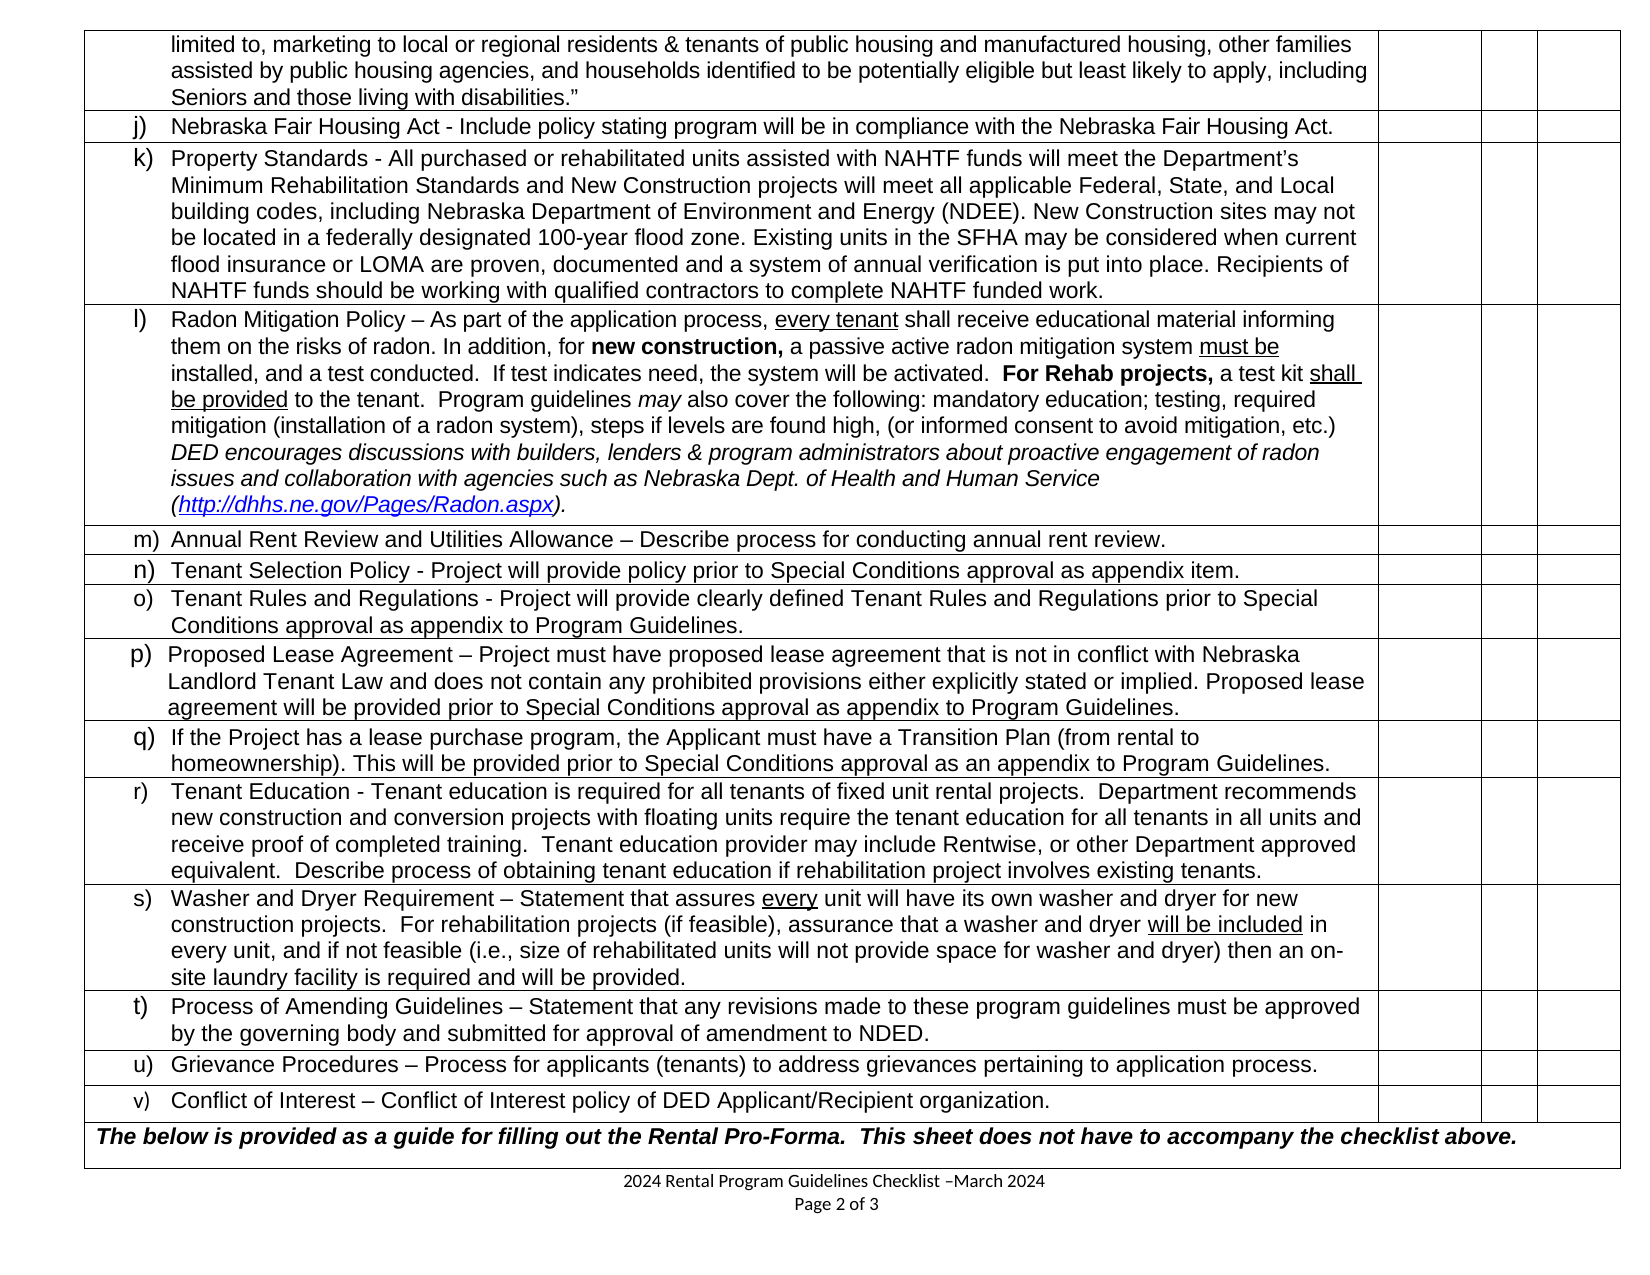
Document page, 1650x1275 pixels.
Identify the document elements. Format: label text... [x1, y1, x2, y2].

table_cell [1538, 555, 1620, 584]
table_cell Annual Rent Review and Utilities Allowance – Describe process for conducting annual rent review. [85, 526, 1378, 554]
table_cell [1538, 1051, 1620, 1085]
table_cell Conflict of Interest – Conflict of Interest policy of DED Applicant/Recipient organization. [85, 1086, 1378, 1122]
table_cell [1379, 1086, 1481, 1122]
table_cell [1482, 526, 1537, 554]
table_cell [1538, 778, 1620, 883]
table_cell [1379, 305, 1481, 524]
table_cell [1379, 991, 1481, 1050]
table_cell [1538, 143, 1620, 303]
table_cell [85, 31, 1378, 110]
table_cell [1379, 721, 1481, 777]
table_cell [1482, 1086, 1537, 1122]
table_cell Tenant Selection Policy - Project will provide policy prior to Special Conditions approval as appendix item. [85, 555, 1378, 584]
table_cell [1482, 305, 1537, 524]
table_cell [1538, 885, 1620, 990]
table_cell [1482, 885, 1537, 990]
table_cell Tenant Education - Tenant education is required for all tenants of fixed unit rental projects. Department recommends new construction and conversion projects with floating units require the tenant education for all tenants in all units and receive proof of completed training. Tenant education provider may include Rentwise, or other Department approved equivalent. Describe process of obtaining tenant education if rehabilitation project involves existing tenants. [85, 778, 1378, 883]
table_cell Process of Amending Guidelines – Statement that any revisions made to these program guidelines must be approved by the governing body and submitted for approval of amendment to NDED. [85, 991, 1378, 1050]
table_cell [1379, 1051, 1481, 1085]
table_cell [1379, 143, 1481, 303]
table_cell [1482, 555, 1537, 584]
table_cell [1482, 1051, 1537, 1085]
table_cell [1482, 721, 1537, 777]
table_cell [1482, 111, 1537, 142]
table_cell [1538, 526, 1620, 554]
table_cell [1538, 991, 1620, 1050]
table_cell [1379, 111, 1481, 142]
table_cell Proposed Lease Agreement – Project must have proposed lease agreement that is not in conflict with Nebraska Landlord Tenant Law and does not contain any prohibited provisions either explicitly stated or implied. Proposed lease agreement will be provided prior to Special Conditions approval as appendix to Program Guidelines. [85, 639, 1378, 720]
table_cell [1482, 639, 1537, 720]
table_cell [1538, 721, 1620, 777]
table_cell [1538, 1086, 1620, 1122]
table_cell The below is provided as a guide for filling out the Rental Pro-Forma. This sheet does not have to accompany the checklist above. [85, 1123, 1620, 1168]
table_cell Tenant Rules and Regulations - Project will provide clearly defined Tenant Rules and Regulations prior to Special Conditions approval as appendix to Program Guidelines. [85, 585, 1378, 638]
table_cell Washer and Dryer Requirement – Statement that assures every unit will have its own washer and dryer for new construction projects. For rehabilitation projects (if feasible), assurance that a washer and dryer will be included in every unit, and if not feasible (i.e., size of rehabilitated units will not provide space for washer and dryer) then an on-site laundry facility is required and will be provided. [85, 885, 1378, 990]
table_cell [1538, 111, 1620, 142]
table_cell [1379, 585, 1481, 638]
table_cell [1538, 585, 1620, 638]
table_cell [1482, 778, 1537, 883]
table_cell [1482, 991, 1537, 1050]
table_cell [1379, 526, 1481, 554]
table_cell Property Standards - All purchased or rehabilitated units assisted with NAHTF funds will meet the Department’s Minimum Rehabilitation Standards and New Construction projects will meet all applicable Federal, State, and Local building codes, including Nebraska Department of Environment and Energy (NDEE). New Construction sites may not be located in a federally designated 100-year flood zone. Existing units in the SFHA may be considered when current flood insurance or LOMA are proven, documented and a system of annual verification is put into place. Recipients of NAHTF funds should be working with qualified contractors to complete NAHTF funded work. [85, 143, 1378, 303]
table_cell [1379, 639, 1481, 720]
table_cell Radon Mitigation Policy – As part of the application process, every tenant shall receive educational material informing them on the risks of radon. In addition, for new construction, a passive active radon mitigation system must be installed, and a test conducted. If test indicates need, the system will be activated. For Rehab projects, a test kit shall be provided to the tenant. Program guidelines may also cover the following: mandatory education; testing, required mitigation (installation of a radon system), steps if levels are found high, (or informed consent to avoid mitigation, etc.) DED encourages discussions with builders, lenders & program administrators about proactive engagement of radon issues and collaboration with agencies such as Nebraska Dept. of Health and Human Service (http://dhhs.ne.gov/Pages/Radon.aspx). [85, 305, 1378, 524]
table_cell [1379, 555, 1481, 584]
table_cell [1379, 778, 1481, 883]
table_cell [1379, 885, 1481, 990]
table_cell [1482, 585, 1537, 638]
table_cell [1482, 143, 1537, 303]
table_cell [1482, 31, 1537, 110]
table_cell [1379, 31, 1481, 110]
table_cell Nebraska Fair Housing Act - Include policy stating program will be in compliance with the Nebraska Fair Housing Act. [85, 111, 1378, 142]
table_cell [1538, 639, 1620, 720]
table_cell [1538, 31, 1620, 110]
table_cell Grievance Procedures – Process for applicants (tenants) to address grievances pertaining to application process. [85, 1051, 1378, 1085]
table_cell If the Project has a lease purchase program, the Applicant must have a Transition Plan (from rental to homeownership). This will be provided prior to Special Conditions approval as an appendix to Program Guidelines. [85, 721, 1378, 777]
table_cell [1538, 305, 1620, 524]
